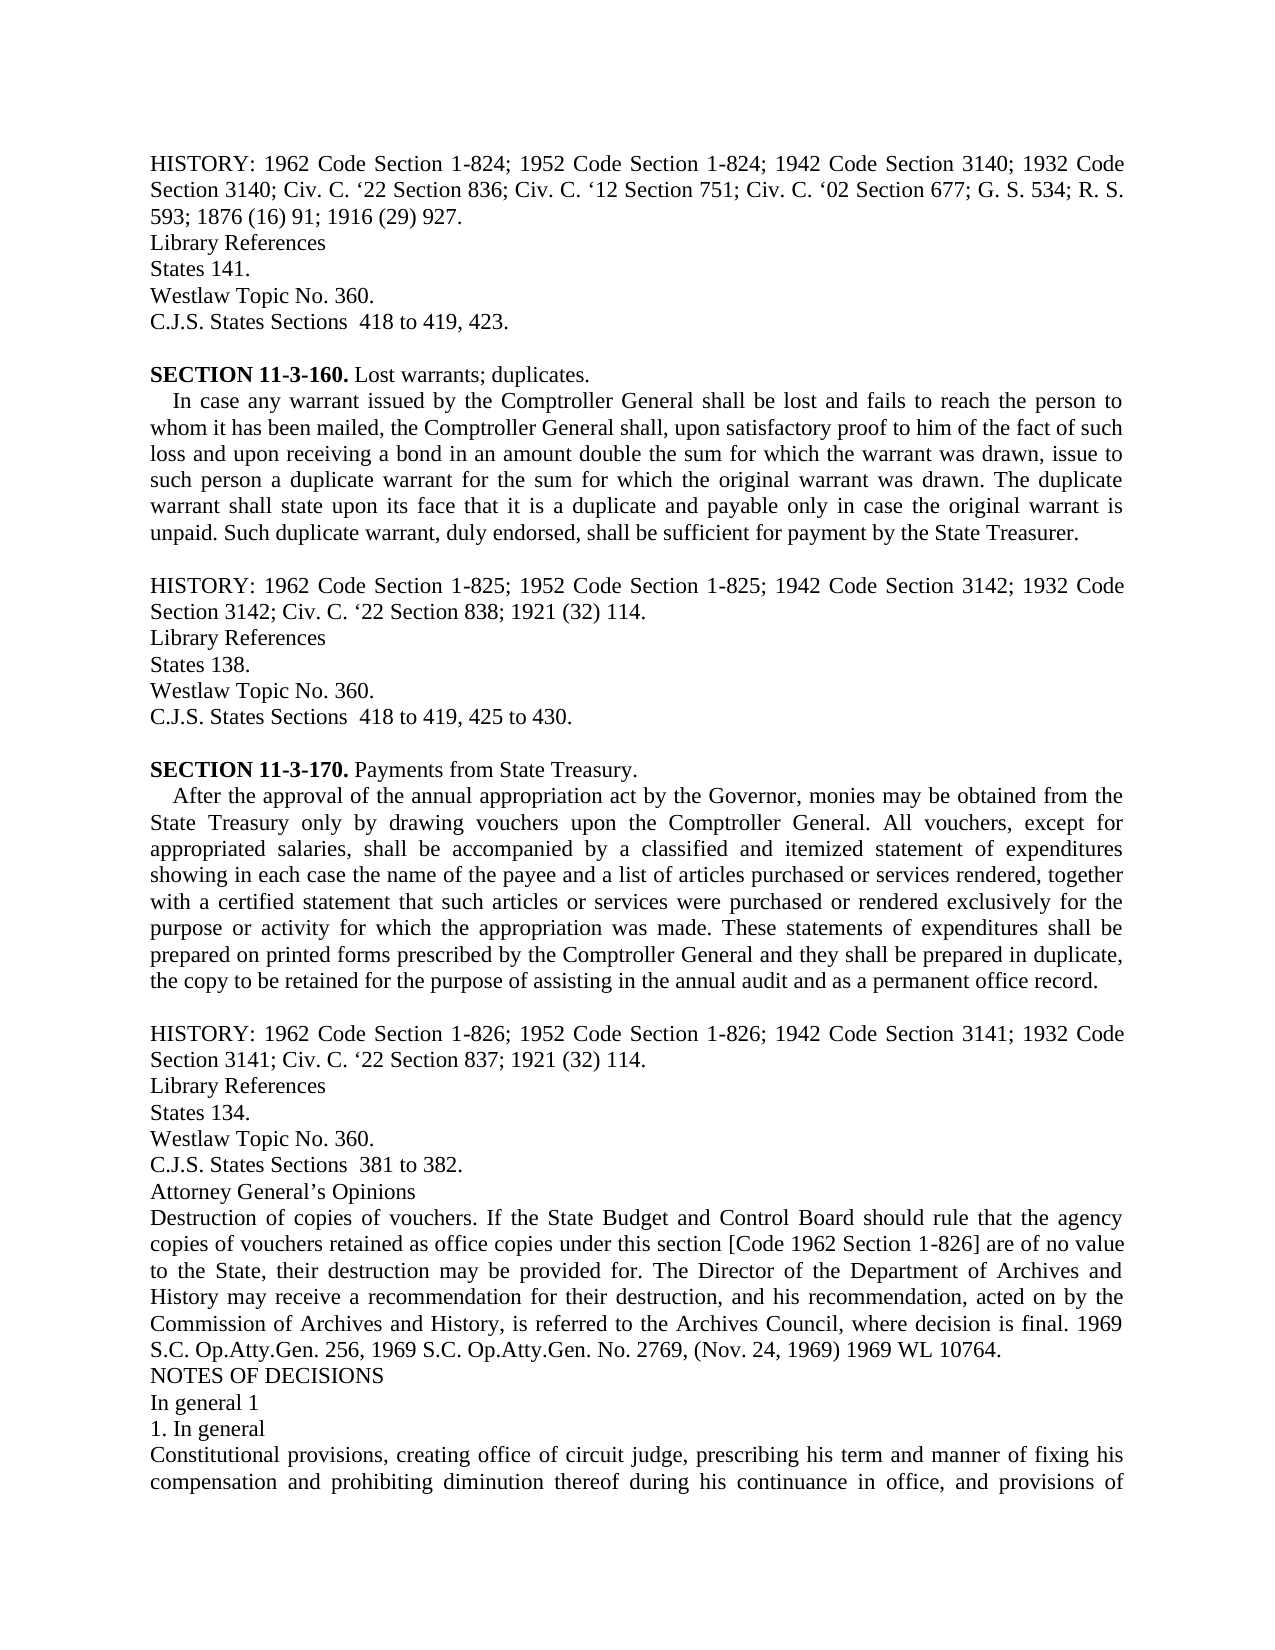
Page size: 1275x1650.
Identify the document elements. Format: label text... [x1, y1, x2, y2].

text Attorney General’s Opinions [150, 1178, 1125, 1204]
text Westlaw Topic No. 360. [150, 1125, 1125, 1151]
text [150, 1441, 1125, 1494]
text Library References [150, 624, 1125, 651]
text Westlaw Topic No. 360. [150, 677, 1125, 703]
text In case any warrant issued by the Comptroller General shall be lost and fails to reach the person to whom it has been mailed, the Comptroller General shall, upon satisfactory proof to him of the fact of such loss and upon receiving a bond in an amount double the sum for which the warrant was drawn, issue to such person a duplicate warrant for the sum for which the original warrant was drawn. The duplicate warrant shall state upon its face that it is a duplicate and payable only in case the original warrant is unpaid. Such duplicate warrant, duly endorsed, shall be sufficient for payment by the State Treasurer. [150, 387, 1125, 545]
text States 141. [150, 255, 1125, 282]
text Destruction of copies of vouchers. If the State Budget and Control Board should rule that the agency copies of vouchers retained as office copies under this section [Code 1962 Section 1-826] are of no value to the State, their destruction may be provided for. The Director of the Department of Archives and History may receive a recommendation for their destruction, and his recommendation, acted on by the Commission of Archives and History, is referred to the Archives Council, where decision is final. 1969 S.C. Op.Atty.Gen. 256, 1969 S.C. Op.Atty.Gen. No. 2769, (Nov. 24, 1969) 1969 WL 10764. [150, 1204, 1125, 1362]
text C.J.S. States Sections 381 to 382. [150, 1151, 1125, 1178]
text SECTION 11-3-160. Lost warrants; duplicates. [150, 361, 1125, 387]
text HISTORY: 1962 Code Section 1-824; 1952 Code Section 1-824; 1942 Code Section 3140; 1932 Code Section 3140; Civ. C. ‘22 Section 836; Civ. C. ‘12 Section 751; Civ. C. ‘02 Section 677; G. S. 534; R. S. 593; 1876 (16) 91; 1916 (29) 927. [150, 150, 1125, 229]
text After the approval of the annual appropriation act by the Governor, monies may be obtained from the State Treasury only by drawing vouchers upon the Comptroller General. All vouchers, except for appropriated salaries, shall be accompanied by a classified and itemized statement of expenditures showing in each case the name of the payee and a list of articles purchased or services rendered, together with a certified statement that such articles or services were purchased or rendered exclusively for the purpose or activity for which the appropriation was made. These statements of expenditures shall be prepared on printed forms prescribed by the Comptroller General and they shall be prepared in duplicate, the copy to be retained for the purpose of assisting in the annual audit and as a permanent office record. [150, 782, 1125, 993]
text NOTES OF DECISIONS [150, 1362, 1125, 1389]
text States 134. [150, 1099, 1125, 1125]
text 1. In general [150, 1415, 1125, 1441]
text In general 1 [150, 1389, 1125, 1415]
text SECTION 11-3-170. Payments from State Treasury. [150, 756, 1125, 782]
text C.J.S. States Sections 418 to 419, 423. [150, 308, 1125, 334]
text HISTORY: 1962 Code Section 1-826; 1952 Code Section 1-826; 1942 Code Section 3141; 1932 Code Section 3141; Civ. C. ‘22 Section 837; 1921 (32) 114. [150, 1020, 1125, 1072]
text Library References [150, 229, 1125, 255]
text HISTORY: 1962 Code Section 1-825; 1952 Code Section 1-825; 1942 Code Section 3142; 1932 Code Section 3142; Civ. C. ‘22 Section 838; 1921 (32) 114. [150, 572, 1125, 624]
text States 138. [150, 651, 1125, 677]
text C.J.S. States Sections 418 to 419, 425 to 430. [150, 703, 1125, 730]
text Library References [150, 1072, 1125, 1099]
text Westlaw Topic No. 360. [150, 282, 1125, 308]
